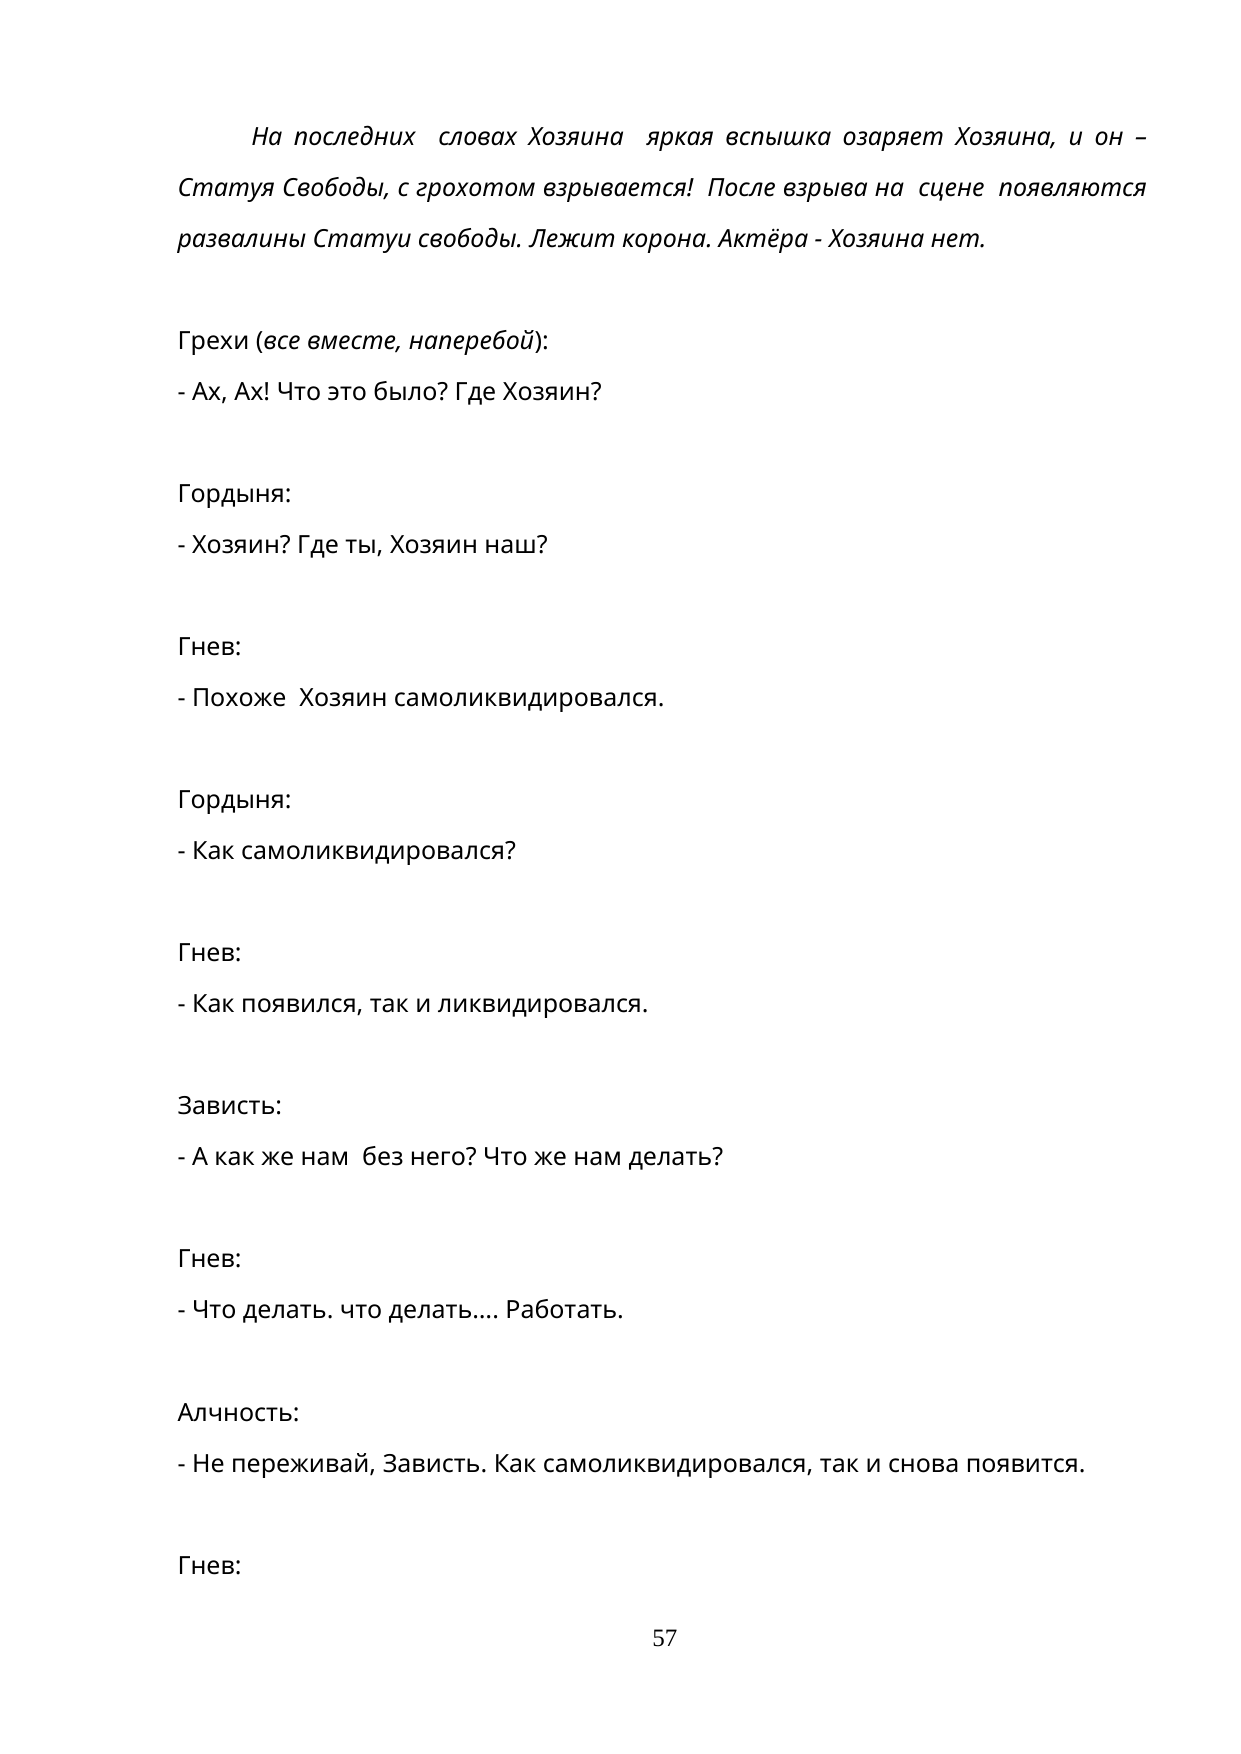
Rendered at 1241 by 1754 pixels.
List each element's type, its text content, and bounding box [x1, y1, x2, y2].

text - Что делать. что делать…. Работать. [177, 1292, 1152, 1326]
text На последних словах Хозяина яркая вспышка озаряет Хозяина, и он – Статуя Свободы, с грохотом взрывается! После взрыва на сцене появляются развалины Статуи свободы. Лежит корона. Актёра - Хозяина нет. [177, 118, 1152, 254]
text Гнев: [177, 628, 1152, 663]
text Алчность: [177, 1394, 1152, 1428]
text - Хозяин? Где ты, Хозяин наш? [177, 526, 1152, 561]
text - Как появился, так и ликвидировался. [177, 986, 1152, 1020]
text Гордыня: [177, 475, 1152, 509]
text Грехи (все вместе, наперебой): [177, 322, 1152, 356]
text - А как же нам без него? Что же нам делать? [177, 1139, 1152, 1173]
text Зависть: [177, 1088, 1152, 1122]
text Гнев: [177, 935, 1152, 969]
text - Похоже Хозяин самоликвидировался. [177, 679, 1152, 714]
text - Не переживай, Зависть. Как самоликвидировался, так и снова появится. [177, 1445, 1152, 1479]
text Гнев: [177, 1241, 1152, 1275]
text Гордыня: [177, 782, 1152, 816]
text - Как самоликвидировался? [177, 833, 1152, 867]
text - Ах, Ах! Что это было? Где Хозяин? [177, 373, 1152, 407]
text Гнев: [177, 1547, 1152, 1581]
